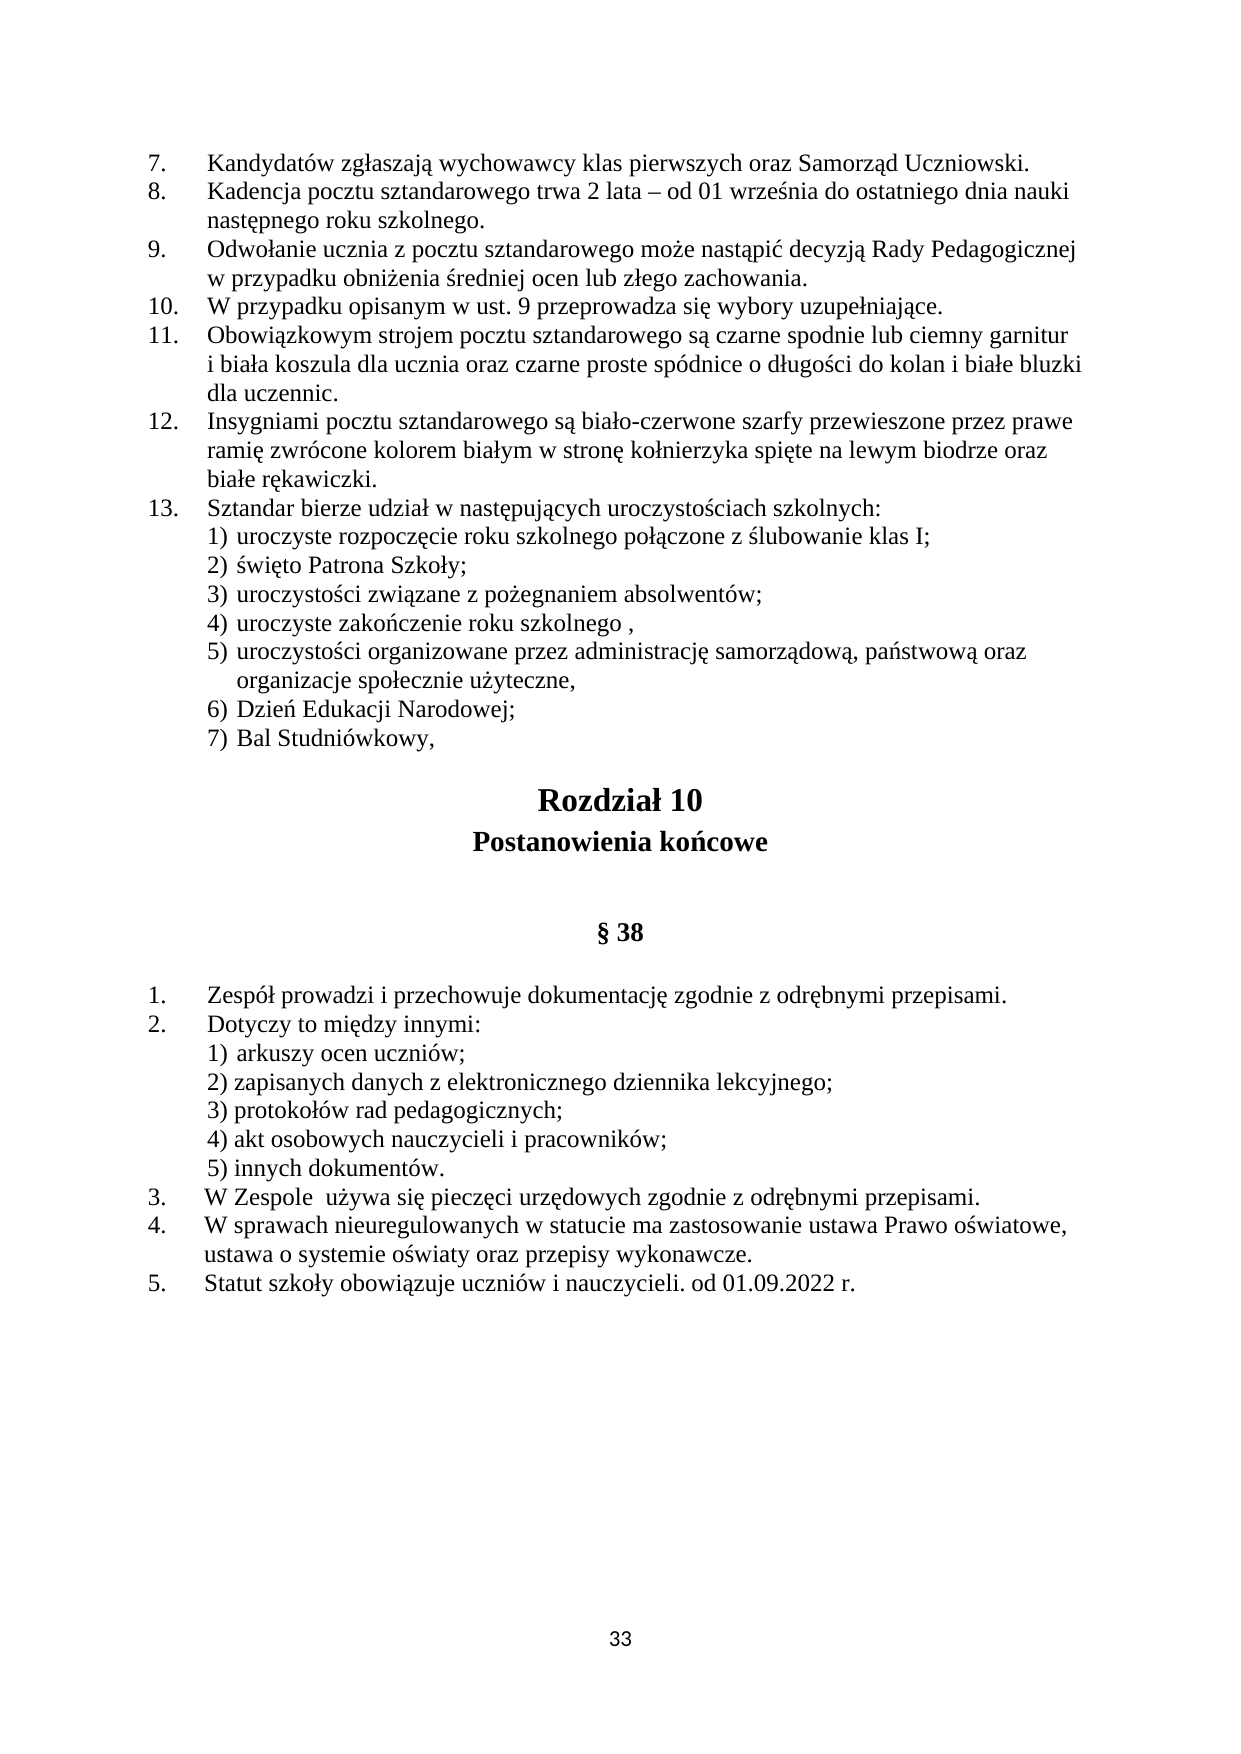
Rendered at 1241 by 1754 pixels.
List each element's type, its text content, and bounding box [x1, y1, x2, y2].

list Dzień Edukacji Narodowej; [207, 694, 1092, 723]
list uroczystości związane z pożegnaniem absolwentów; [207, 579, 1092, 608]
list Sztandar bierze udział w następujących uroczystościach szkolnych: [148, 493, 1092, 521]
list Obowiązkowym strojem pocztu sztandarowego są czarne spodnie lub ciemny garnitur i biała koszula dla ucznia oraz czarne proste spódnice o długości do kolan i białe bluzki dla uczennic. [148, 320, 1092, 406]
list uroczyste rozpoczęcie roku szkolnego połączone z ślubowanie klas I; [207, 521, 1092, 550]
text 5. Statut szkoły obowiązuje uczniów i nauczycieli. od 01.09.2022 r. [148, 1268, 1092, 1297]
list uroczyste zakończenie roku szkolnego , [207, 608, 1092, 636]
list Kadencja pocztu sztandarowego trwa 2 lata – od 01 września do ostatniego dnia nauki następnego roku szkolnego. [148, 176, 1092, 234]
text 2) zapisanych danych z elektronicznego dziennika lekcyjnego; [207, 1067, 1092, 1095]
list Dotyczy to między innymi: [148, 1009, 1092, 1038]
text ustawa o systemie oświaty oraz przepisy wykonawcze. [148, 1239, 1092, 1268]
list Zespół prowadzi i przechowuje dokumentację zgodnie z odrębnymi przepisami. [148, 980, 1092, 1009]
text 3. W Zespole używa się pieczęci urzędowych zgodnie z odrębnymi przepisami. [148, 1182, 1092, 1210]
list Odwołanie ucznia z pocztu sztandarowego może nastąpić decyzją Rady Pedagogicznej w przypadku obniżenia średniej ocen lub złego zachowania. [148, 234, 1092, 291]
text 4. W sprawach nieuregulowanych w statucie ma zastosowanie ustawa Prawo oświatowe, [148, 1210, 1092, 1239]
text 5) innych dokumentów. [207, 1153, 1092, 1182]
text 3) protokołów rad pedagogicznych; [207, 1095, 1092, 1124]
subtitle Rozdział 10 [148, 780, 1092, 818]
subtitle § 38 [148, 916, 1092, 947]
list Insygniami pocztu sztandarowego są biało-czerwone szarfy przewieszone przez prawe ramię zwrócone kolorem białym w stronę kołnierzyka spięte na lewym biodrze oraz białe rękawiczki. [148, 406, 1092, 493]
list uroczystości organizowane przez administrację samorządową, państwową oraz organizacje społecznie użyteczne, [207, 636, 1092, 694]
list Kandydatów zgłaszają wychowawcy klas pierwszych oraz Samorząd Uczniowski. [148, 148, 1092, 176]
list W przypadku opisanym w ust. 9 przeprowadza się wybory uzupełniające. [148, 291, 1092, 320]
list Bal Studniówkowy, [207, 723, 1092, 751]
list arkuszy ocen uczniów; [207, 1038, 1092, 1067]
text 4) akt osobowych nauczycieli i pracowników; [207, 1124, 1092, 1153]
subtitle Postanowienia końcowe [148, 824, 1092, 858]
list święto Patrona Szkoły; [207, 550, 1092, 579]
